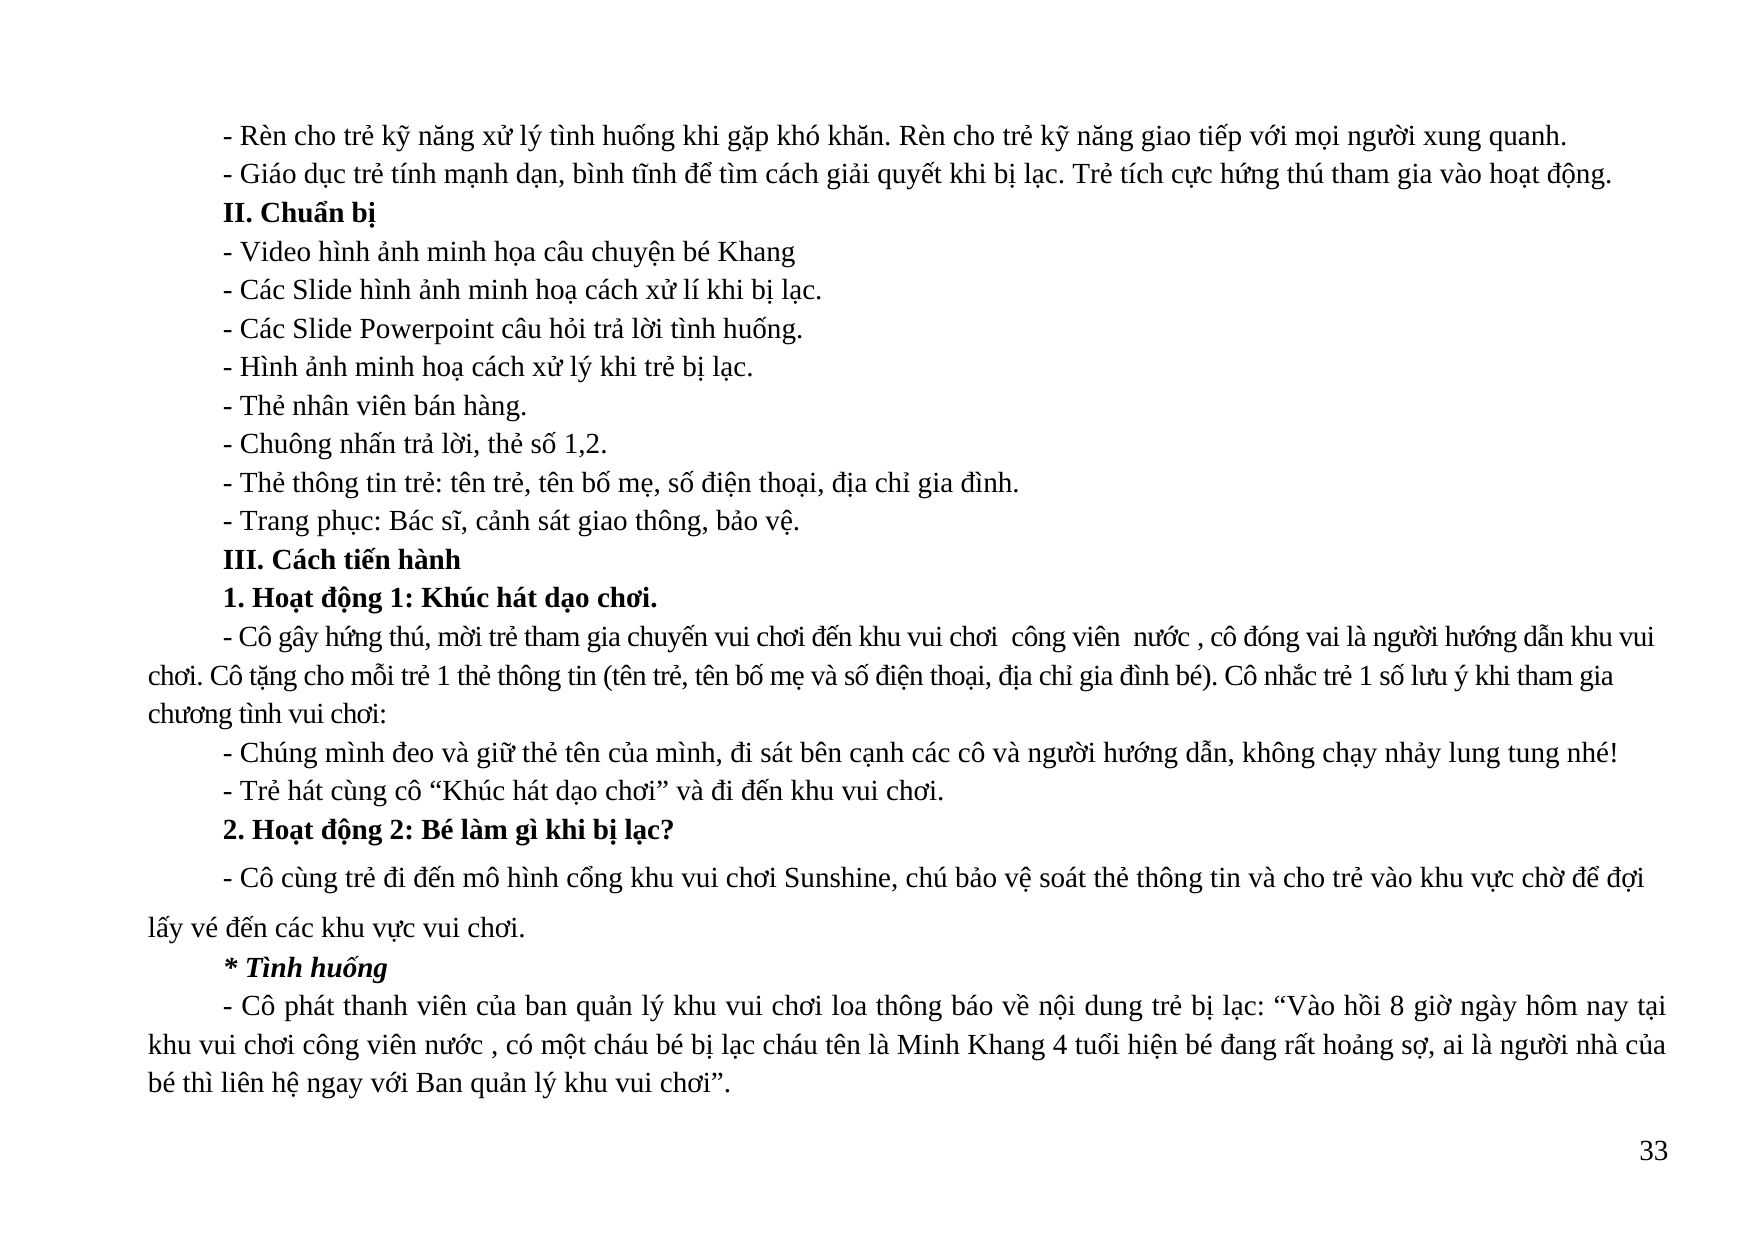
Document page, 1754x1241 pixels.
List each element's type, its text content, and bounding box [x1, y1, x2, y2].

text * Tình huống [148, 950, 1668, 983]
text - Thẻ thông tin trẻ: tên trẻ, tên bố mẹ, số điện thoại, địa chỉ gia đình. [148, 465, 1668, 498]
text 2. Hoạt động 2: Bé làm gì khi bị lạc? [148, 812, 1668, 845]
text - Chuông nhấn trả lời, thẻ số 1,2. [148, 426, 1668, 460]
text - Cô phát thanh viên của ban quản lý khu vui chơi loa thông báo về nội dung trẻ bị lạc: “Vào hồi 8 giờ ngày hôm nay tại khu vui chơi công viên nước , có một cháu bé bị lạc cháu tên là Minh Khang 4 tuổi hiện bé đang rất hoảng sợ, ai là người nhà của bé thì liên hệ ngay với Ban quản lý khu vui chơi”. [148, 988, 1668, 1099]
text - Trang phục: Bác sĩ, cảnh sát giao thông, bảo vệ. [148, 503, 1668, 537]
text II. Chuẩn bị [148, 195, 1668, 229]
text - Chúng mình đeo và giữ thẻ tên của mình, đi sát bên cạnh các cô và người hướng dẫn, không chạy nhảy lung tung nhé! [148, 735, 1668, 768]
text - Cô cùng trẻ đi đến mô hình cổng khu vui chơi Sunshine, chú bảo vệ soát thẻ thông tin và cho trẻ vào khu vực chờ để đợi lấy vé đến các khu vực vui chơi. [148, 850, 1668, 943]
text - Cô gây hứng thú, mời trẻ tham gia chuyến vui chơi đến khu vui chơi công viên nước , cô đóng vai là người hướng dẫn khu vui chơi. Cô tặng cho mỗi trẻ 1 thẻ thông tin (tên trẻ, tên bố mẹ và số điện thoại, địa chỉ gia đình bé). Cô nhắc trẻ 1 số lưu ý khi tham gia chương tình vui chơi: [148, 619, 1668, 730]
text - Các Slide Powerpoint câu hỏi trả lời tình huống. [148, 311, 1668, 344]
text 1. Hoạt động 1: Khúc hát dạo chơi. [148, 581, 1668, 614]
text - Các Slide hình ảnh minh hoạ cách xử lí khi bị lạc. [148, 272, 1668, 306]
text - Trẻ hát cùng cô “Khúc hát dạo chơi” và đi đến khu vui chơi. [148, 773, 1668, 807]
text - Thẻ nhân viên bán hàng. [148, 388, 1668, 421]
text - Giáo dục trẻ tính mạnh dạn, bình tĩnh để tìm cách giải quyết khi bị lạc. Trẻ tích cực hứng thú tham gia vào hoạt động. [148, 157, 1668, 190]
text - Rèn cho trẻ kỹ năng xử lý tình huống khi gặp khó khăn. Rèn cho trẻ kỹ năng giao tiếp với mọi người xung quanh. [148, 118, 1668, 152]
text - Video hình ảnh minh họa câu chuyện bé Khang [148, 234, 1668, 267]
text - Hình ảnh minh hoạ cách xử lý khi trẻ bị lạc. [148, 349, 1668, 383]
text III. Cách tiến hành [148, 542, 1668, 576]
